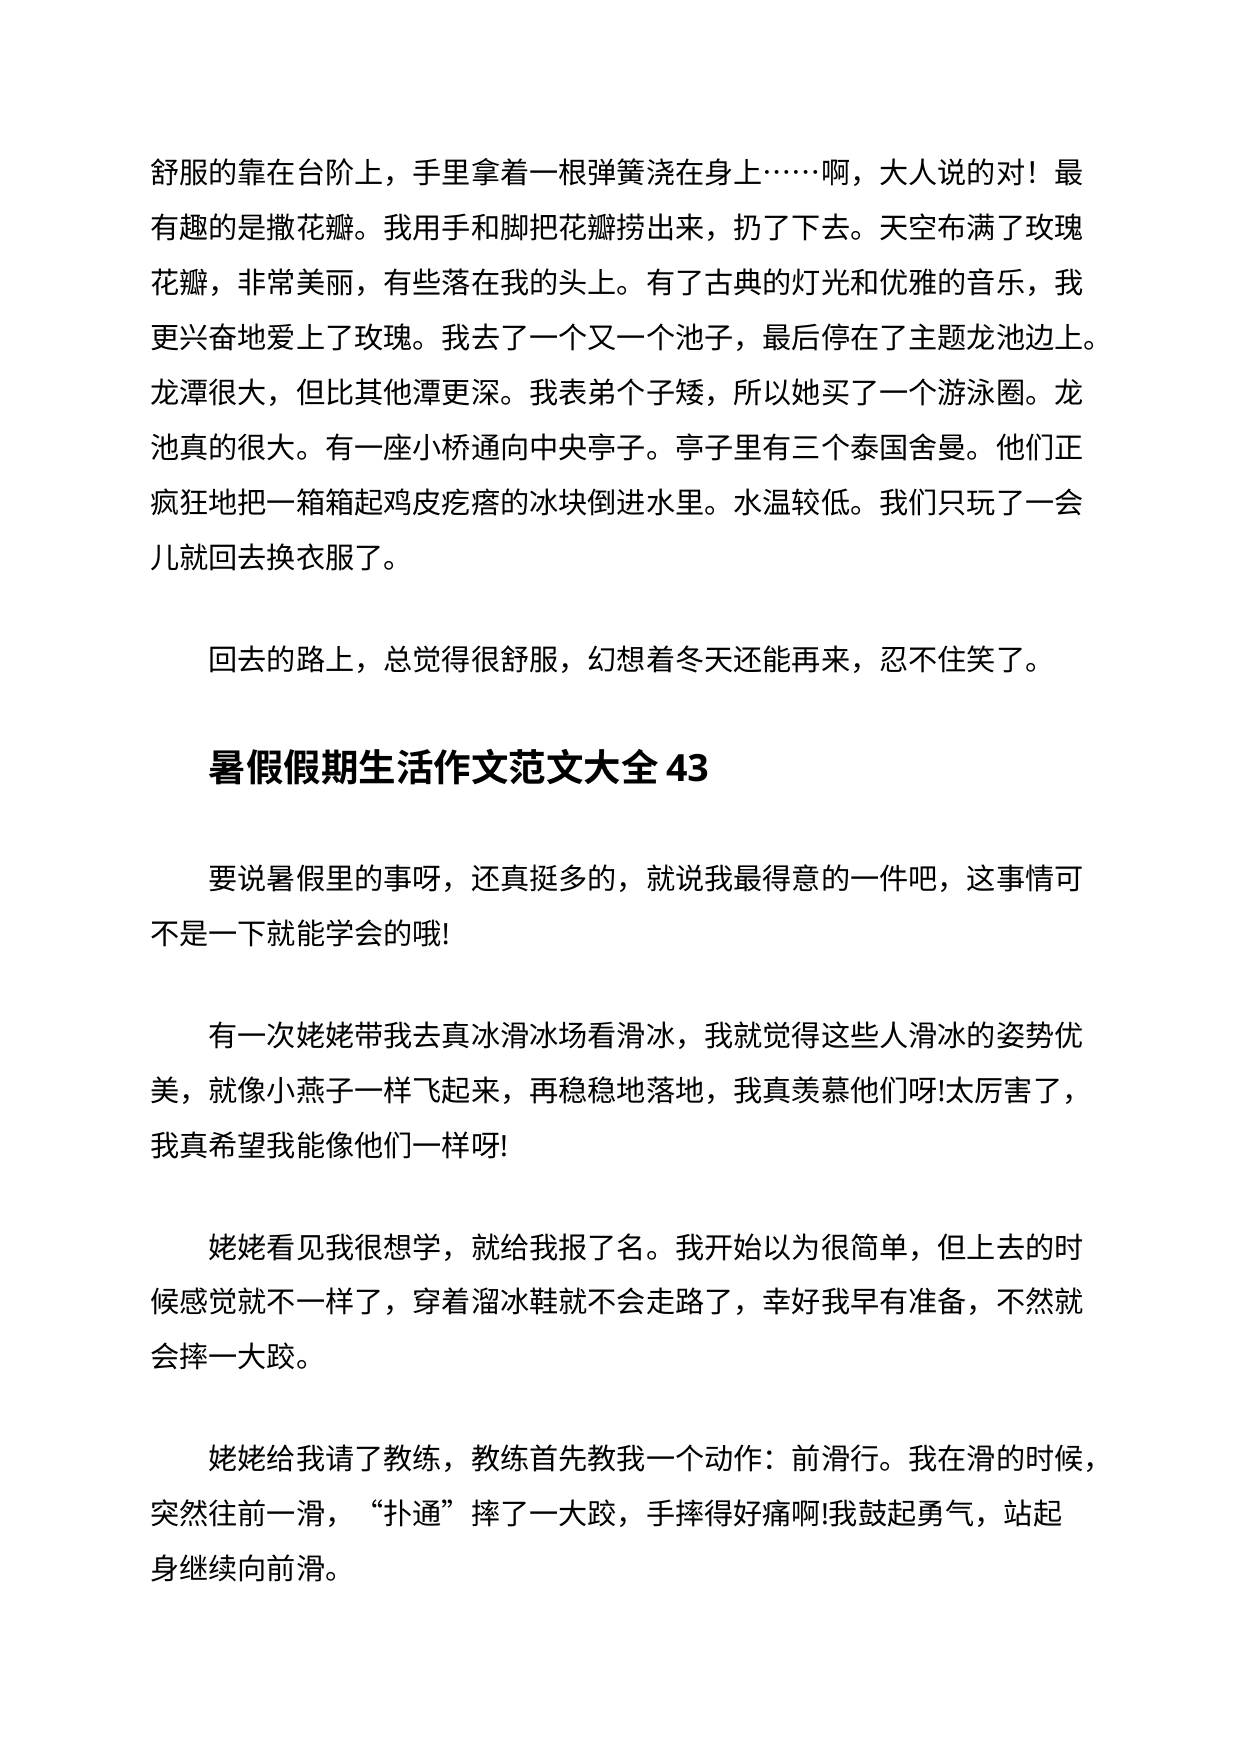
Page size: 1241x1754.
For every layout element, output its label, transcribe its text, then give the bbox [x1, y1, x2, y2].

text 姥姥看见我很想学，就给我报了名。我开始以为很简单，但上去的时候感觉就不一样了，穿着溜冰鞋就不会走路了，幸好我早有准备，不然就会摔一大跤。 [150, 1224, 1090, 1376]
text 姥姥给我请了教练，教练首先教我一个动作：前滑行。我在滑的时候，突然往前一滑，“扑通”摔了一大跤，手摔得好痛啊!我鼓起勇气，站起身继续向前滑。 [150, 1436, 1090, 1588]
text 回去的路上，总觉得很舒服，幻想着冬天还能再来，忍不住笑了。 [150, 636, 1090, 678]
text 暑假假期生活作文范文大全43 [150, 738, 1090, 792]
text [150, 150, 1090, 577]
text 要说暑假里的事呀，还真挺多的，就说我最得意的一件吧，这事情可不是一下就能学会的哦! [150, 855, 1090, 953]
text 有一次姥姥带我去真冰滑冰场看滑冰，我就觉得这些人滑冰的姿势优美，就像小燕子一样飞起来，再稳稳地落地，我真羡慕他们呀!太厉害了，我真希望我能像他们一样呀! [150, 1012, 1090, 1164]
